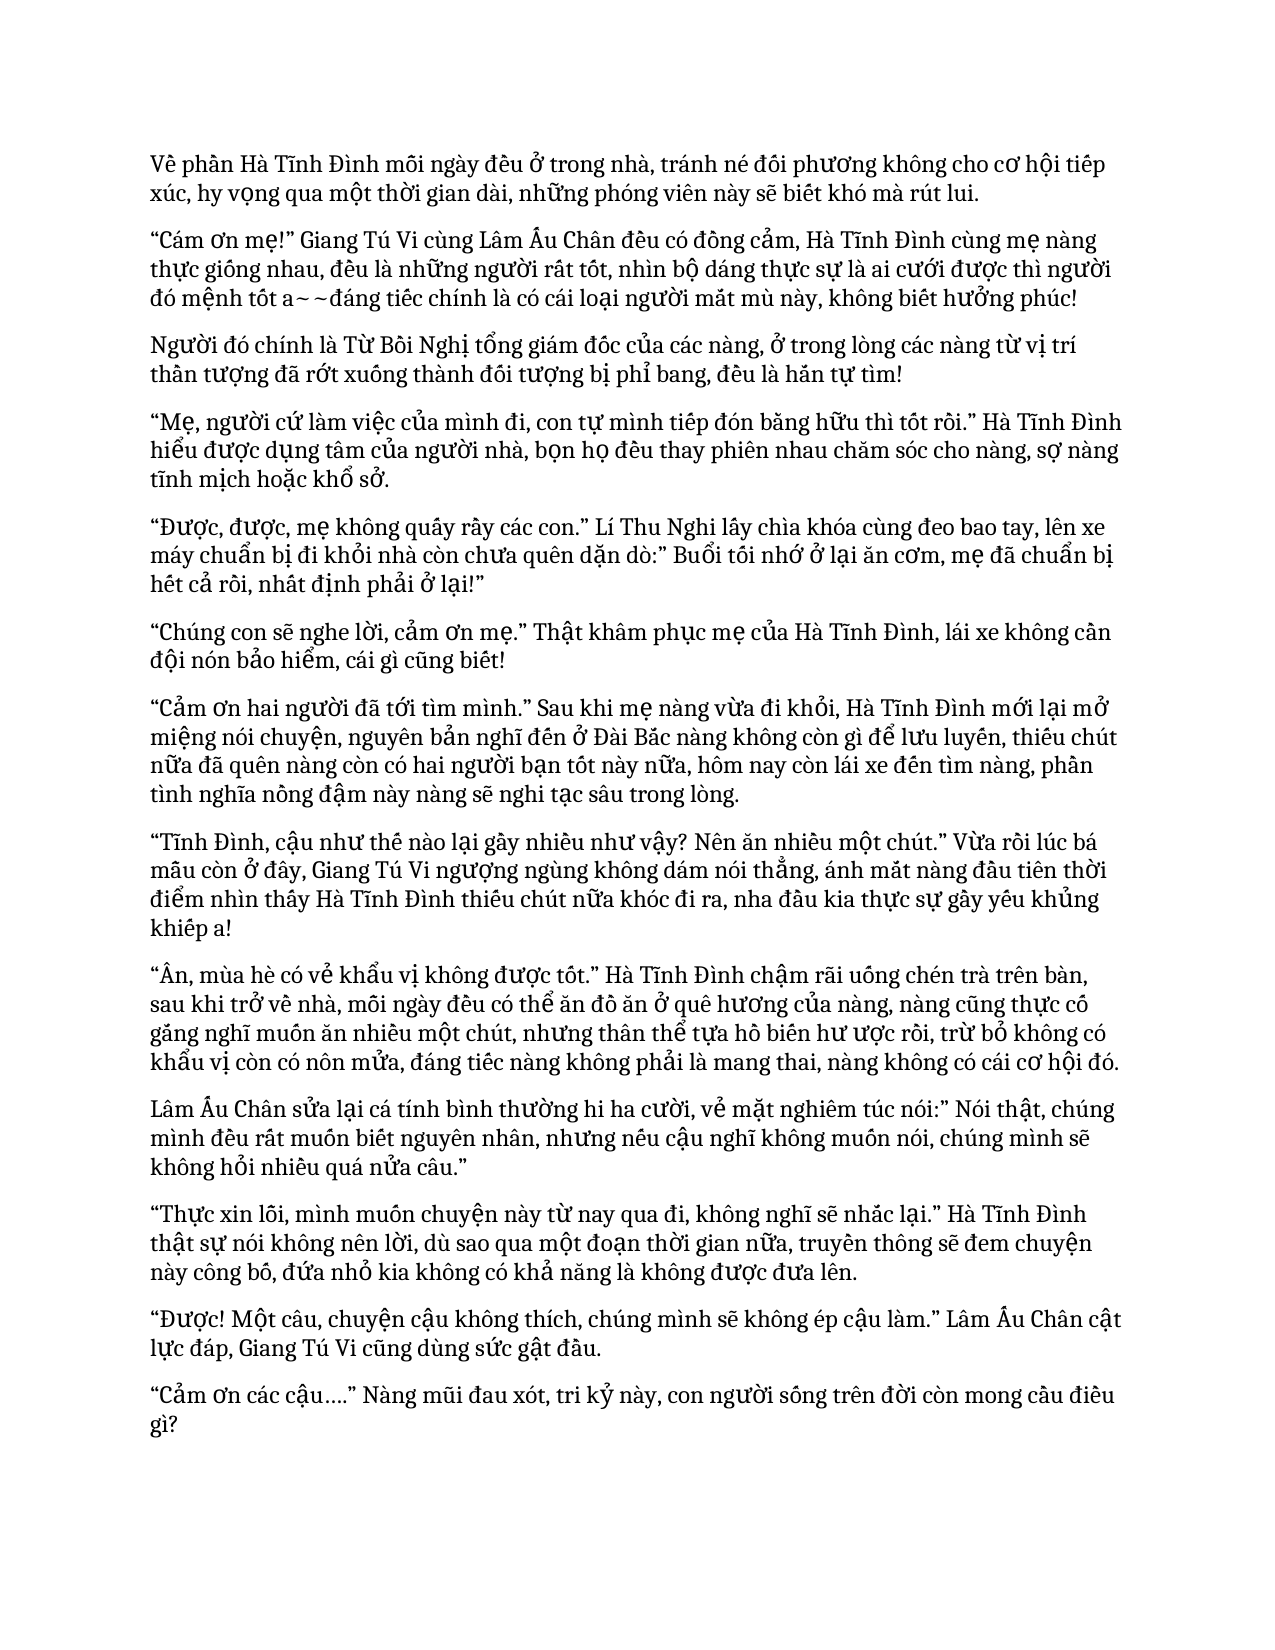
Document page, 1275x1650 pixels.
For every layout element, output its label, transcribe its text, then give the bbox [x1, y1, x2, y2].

text “Cám ơn mẹ!” Giang Tú Vi cùng Lâm Ấu Chân đều có đồng cảm, Hà Tĩnh Đình cùng mẹ nàng thực giống nhau, đều là những người rất tốt, nhìn bộ dáng thực sự là ai cưới được thì người đó mệnh tốt a~~đáng tiếc chính là có cái loại người mắt mù này, không biết hưởng phúc! [150, 226, 1125, 312]
text “Chúng con sẽ nghe lời, cảm ơn mẹ.” Thật khâm phục mẹ của Hà Tĩnh Đình, lái xe không cần đội nón bảo hiểm, cái gì cũng biết! [150, 617, 1125, 675]
text Lâm Ấu Chân sửa lại cá tính bình thường hi ha cười, vẻ mặt nghiêm túc nói:” Nói thật, chúng mình đều rất muốn biết nguyên nhân, nhưng nếu cậu nghĩ không muốn nói, chúng mình sẽ không hỏi nhiều quá nửa câu.” [150, 1095, 1125, 1181]
text “Ân, mùa hè có vẻ khẩu vị không được tốt.” Hà Tĩnh Đình chậm rãi uống chén trà trên bàn, sau khi trở về nhà, mỗi ngày đều có thể ăn đồ ăn ở quê hương của nàng, nàng cũng thực cố gắng nghĩ muốn ăn nhiều một chút, nhưng thân thể tựa hồ biến hư ược rồi, trừ bỏ không có khẩu vị còn có nôn mửa, đáng tiếc nàng không phải là mang thai, nàng không có cái cơ hội đó. [150, 961, 1125, 1076]
text Về phần Hà Tĩnh Đình mỗi ngày đều ở trong nhà, tránh né đối phương không cho cơ hội tiếp xúc, hy vọng qua một thời gian dài, những phóng viên này sẽ biết khó mà rút lui. [150, 150, 1125, 207]
text Người đó chính là Từ Bồi Nghị tổng giám đốc của các nàng, ở trong lòng các nàng từ vị trí thần tượng đã rớt xuống thành đối tượng bị phỉ bang, đều là hắn tự tìm! [150, 331, 1125, 389]
text “Cảm ơn các cậu….” Nàng mũi đau xót, tri kỷ này, con người sống trên đời còn mong cầu điều gì? [150, 1381, 1125, 1439]
text “Cảm ơn hai người đã tới tìm mình.” Sau khi mẹ nàng vừa đi khỏi, Hà Tĩnh Đình mới lại mở miệng nói chuyện, nguyên bản nghĩ đến ở Đài Bắc nàng không còn gì để lưu luyến, thiếu chút nữa đã quên nàng còn có hai người bạn tốt này nữa, hôm nay còn lái xe đến tìm nàng, phần tình nghĩa nồng đậm này nàng sẽ nghi tạc sâu trong lòng. [150, 694, 1125, 809]
text “Được! Một câu, chuyện cậu không thích, chúng mình sẽ không ép cậu làm.” Lâm Ấu Chân cật lực đáp, Giang Tú Vi cũng dùng sức gật đầu. [150, 1305, 1125, 1362]
text “Thực xin lỗi, mình muốn chuyện này từ nay qua đi, không nghĩ sẽ nhắc lại.” Hà Tĩnh Đình thật sự nói không nên lời, dù sao qua một đoạn thời gian nữa, truyền thông sẽ đem chuyện này công bố, đứa nhỏ kia không có khả năng là không được đưa lên. [150, 1200, 1125, 1286]
text “Tĩnh Đình, cậu như thế nào lại gầy nhiều như vậy? Nên ăn nhiều một chút.” Vừa rồi lúc bá mẫu còn ở đây, Giang Tú Vi ngượng ngùng không dám nói thẳng, ánh mắt nàng đầu tiên thời điểm nhìn thấy Hà Tĩnh Đình thiếu chút nữa khóc đi ra, nha đầu kia thực sự gầy yếu khủng khiếp a! [150, 827, 1125, 942]
text “Được, được, mẹ không quấy rầy các con.” Lí Thu Nghi lấy chìa khóa cùng đeo bao tay, lên xe máy chuẩn bị đi khỏi nhà còn chưa quên dặn dò:” Buổi tối nhớ ở lại ăn cơm, mẹ đã chuẩn bị hết cả rồi, nhất định phải ở lại!” [150, 512, 1125, 599]
text “Mẹ, người cứ làm việc của mình đi, con tự mình tiếp đón bằng hữu thì tốt rồi.” Hà Tĩnh Đình hiểu được dụng tâm của người nhà, bọn họ đều thay phiên nhau chăm sóc cho nàng, sợ nàng tĩnh mịch hoặc khổ sở. [150, 407, 1125, 494]
